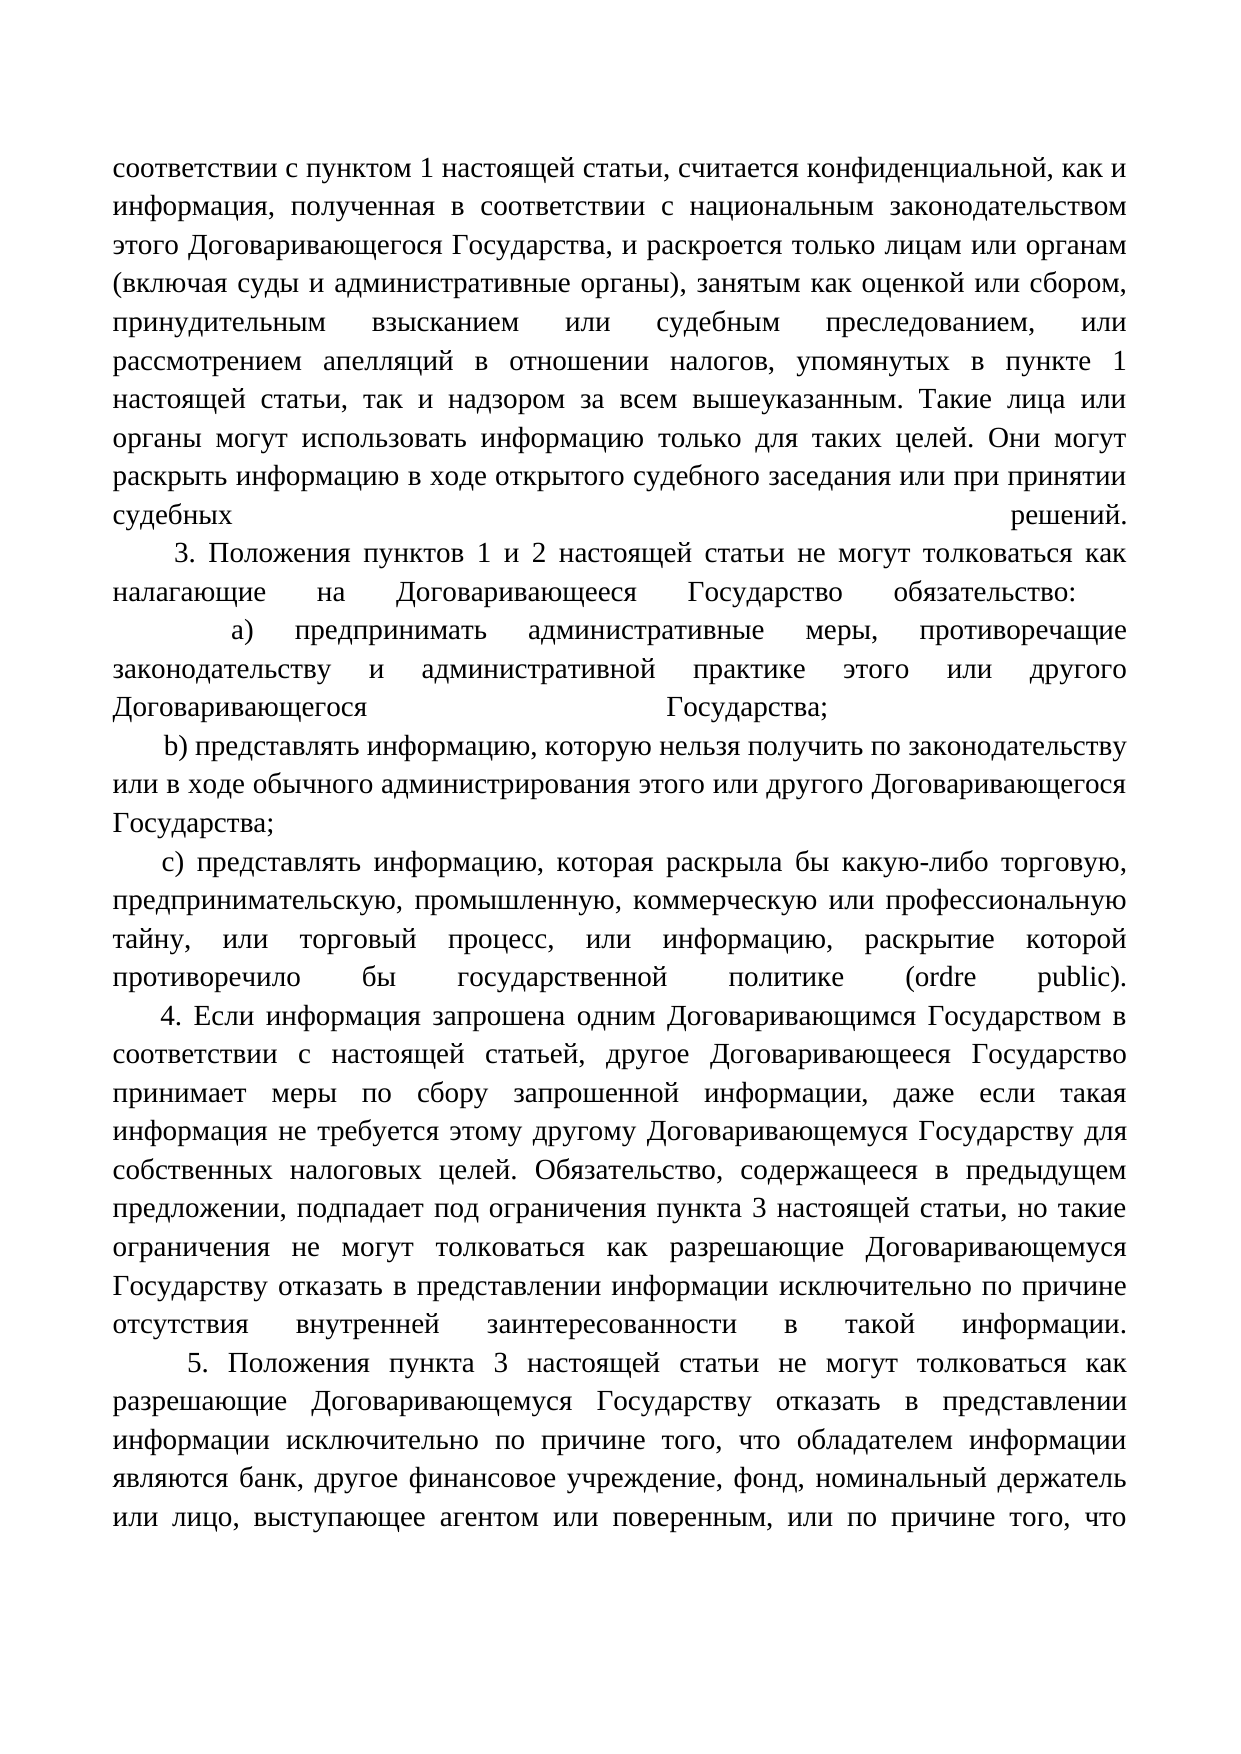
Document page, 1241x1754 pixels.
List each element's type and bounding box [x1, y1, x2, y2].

text [112, 150, 1128, 1532]
